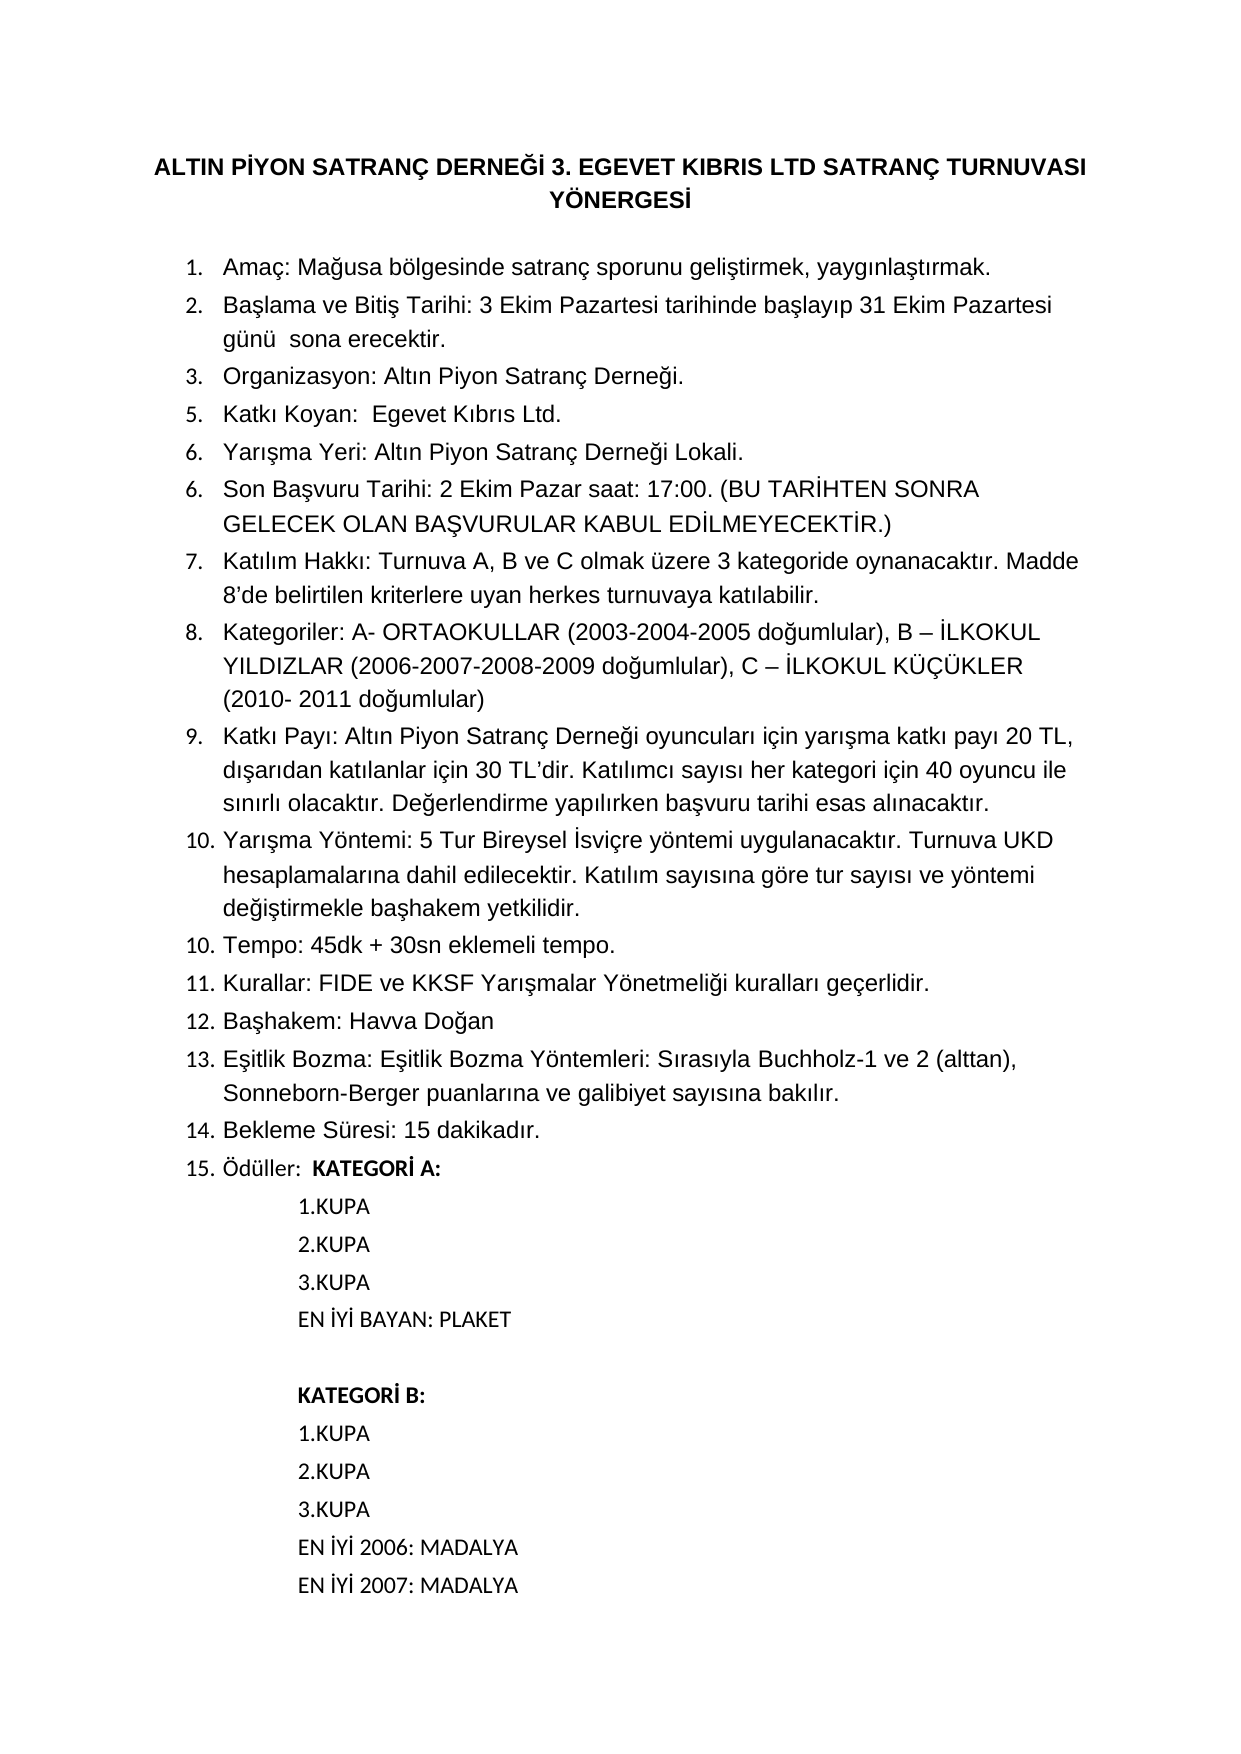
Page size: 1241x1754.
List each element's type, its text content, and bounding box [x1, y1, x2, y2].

list Kurallar: FIDE ve KKSF Yarışmalar Yönetmeliği kuralları geçerlidir. [185, 964, 1093, 997]
text 1.KUPA [298, 1187, 1093, 1220]
list Bekleme Süresi: 15 dakikadır. [185, 1111, 1093, 1144]
list Başlama ve Bitiş Tarihi: 3 Ekim Pazartesi tarihinde başlayıp 31 Ekim Pazartesi günü sona erecektir. [185, 286, 1093, 352]
list Organizasyon: Altın Piyon Satranç Derneği. [185, 357, 1093, 390]
list Başhakem: Havva Doğan [185, 1002, 1093, 1035]
list Eşitlik Bozma: Eşitlik Bozma Yöntemleri: Sırasıyla Buchholz-1 ve 2 (alttan), Sonneborn-Berger puanlarına ve galibiyet sayısına bakılır. [185, 1040, 1093, 1106]
text EN İYİ 2007: MADALYA [298, 1566, 1093, 1599]
text 2.KUPA [298, 1452, 1093, 1485]
text EN İYİ BAYAN: PLAKET [298, 1301, 1093, 1334]
list Katkı Payı: Altın Piyon Satranç Derneği oyuncuları için yarışma katkı payı 20 TL, dışarıdan katılanlar için 30 TL’dir. Katılımcı sayısı her kategori için 40 oyuncu ile sınırlı olacaktır. Değerlendirme yapılırken başvuru tarihi esas alınacaktır. [185, 717, 1093, 817]
list Yarışma Yeri: Altın Piyon Satranç Derneği Lokali. [185, 433, 1093, 466]
list Tempo: 45dk + 30sn eklemeli tempo. [185, 926, 1093, 959]
list Kategoriler: A- ORTAOKULLAR (2003-2004-2005 doğumlular), B – İLKOKUL YILDIZLAR (2006-2007-2008-2009 doğumlular), C – İLKOKUL KÜÇÜKLER (2010- 2011 doğumlular) [185, 613, 1093, 713]
text 2.KUPA [298, 1225, 1093, 1258]
list Son Başvuru Tarihi: 2 Ekim Pazar saat: 17:00. (BU TARİHTEN SONRA GELECEK OLAN BAŞVURULAR KABUL EDİLMEYECEKTİR.) [185, 471, 1093, 537]
text 3.KUPA [298, 1263, 1093, 1296]
list Ödüller: KATEGORİ A: [185, 1149, 1093, 1182]
text 3.KUPA [298, 1490, 1093, 1523]
text 1.KUPA [298, 1414, 1093, 1447]
text KATEGORİ B: [298, 1376, 1093, 1409]
list Yarışma Yöntemi: 5 Tur Bireysel İsviçre yöntemi uygulanacaktır. Turnuva UKD hesaplamalarına dahil edilecektir. Katılım sayısına göre tur sayısı ve yöntemi değiştirmekle başhakem yetkilidir. [185, 822, 1093, 921]
list Katılım Hakkı: Turnuva A, B ve C olmak üzere 3 kategoride oynanacaktır. Madde 8’de belirtilen kriterlere uyan herkes turnuvaya katılabilir. [185, 542, 1093, 608]
text ALTIN PİYON SATRANÇ DERNEĞİ 3. EGEVET KIBRIS LTD SATRANÇ TURNUVASI YÖNERGESİ [148, 148, 1093, 214]
list Katkı Koyan: Egevet Kıbrıs Ltd. [185, 395, 1093, 428]
text EN İYİ 2006: MADALYA [298, 1528, 1093, 1561]
list Amaç: Mağusa bölgesinde satranç sporunu geliştirmek, yaygınlaştırmak. [185, 248, 1093, 281]
